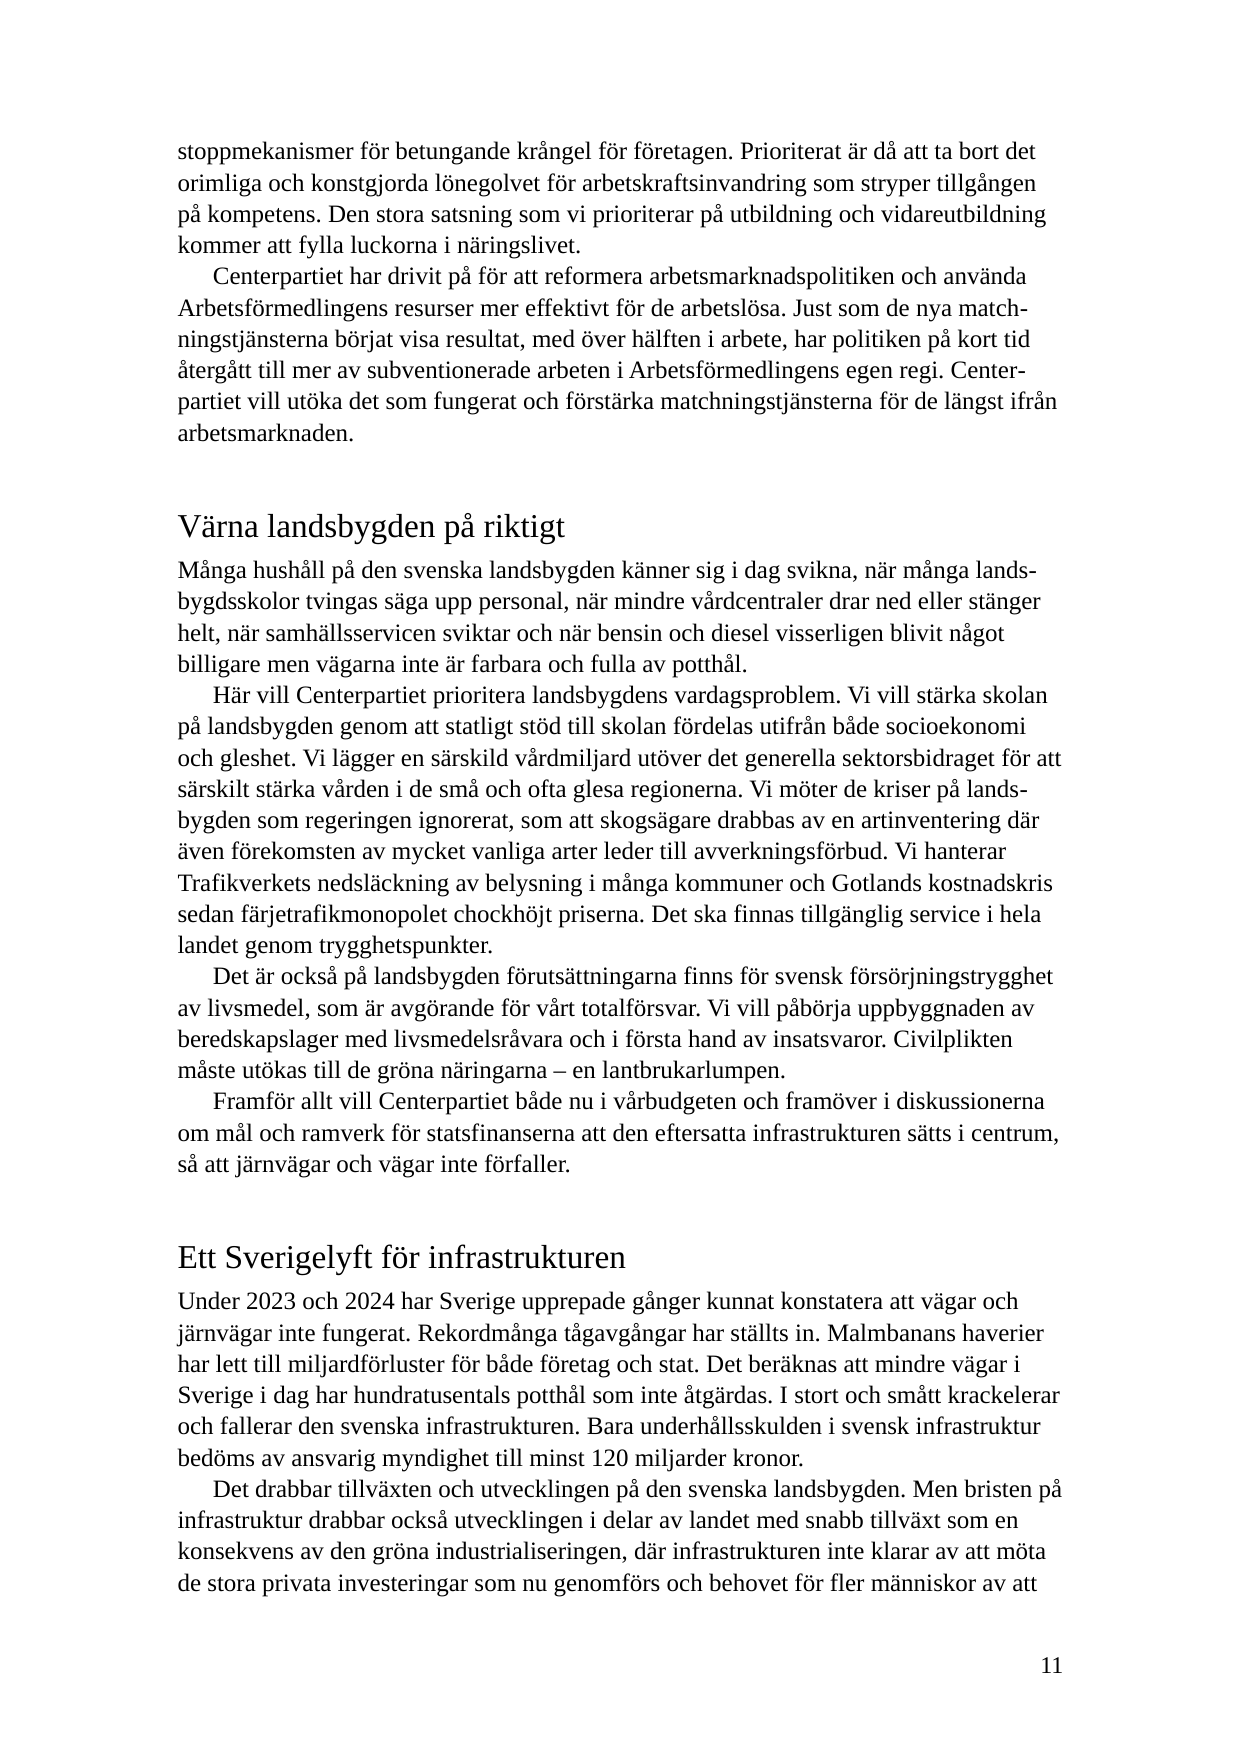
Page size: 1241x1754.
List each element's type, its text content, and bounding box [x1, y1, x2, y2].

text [177, 134, 1063, 259]
text Framför allt vill Centerpartiet både nu i vårbudgeten och framöver i diskussionerna om mål och ramverk för statsfinanserna att den eftersatta infrastrukturen sätts i centrum, så att järnvägar och vägar inte förfaller. [177, 1084, 1063, 1178]
text Många hushåll på den svenska landsbygden känner sig i dag svikna, när många landsbygdsskolor tvingas säga upp personal, när mindre vårdcentraler drar ned eller stänger helt, när samhällsservicen sviktar och när bensin och diesel visserligen blivit något billigare men vägarna inte är farbara och fulla av potthål. [177, 553, 1063, 678]
text Under 2023 och 2024 har Sverige upprepade gånger kunnat konstatera att vägar och järnvägar inte fungerat. Rekordmånga tågavgångar har ställts in. Malmbanans haverier har lett till miljardförluster för både företag och stat. Det beräknas att mindre vägar i Sverige i dag har hundratusentals potthål som inte åtgärdas. I stort och smått krackelerar och fallerar den svenska infrastrukturen. Bara underhållsskulden i svensk infrastruktur bedöms av ansvarig myndighet till minst 120 miljarder kronor. [177, 1284, 1063, 1471]
text Centerpartiet har drivit på för att reformera arbetsmarknadspolitiken och använda Arbetsförmedlingens resurser mer effektivt för de arbetslösa. Just som de nya matchningstjänsterna börjat visa resultat, med över hälften i arbete, har politiken på kort tid återgått till mer av subventionerade arbeten i Arbetsförmedlingens egen regi. Centerpartiet vill utöka det som fungerat och förstärka matchningstjänsterna för de längst ifrån arbetsmarknaden. [177, 259, 1063, 446]
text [177, 1471, 1063, 1596]
subtitle Ett Sverigelyft för infrastrukturen [177, 1240, 1063, 1276]
text Det är också på landsbygden förutsättningarna finns för svensk försörjningstrygghet av livsmedel, som är avgörande för vårt totalförsvar. Vi vill påbörja uppbyggnaden av beredskapslager med livsmedelsråvara och i första hand av insatsvaror. Civilplikten måste utökas till de gröna näringarna – en lantbrukarlumpen. [177, 959, 1063, 1084]
text Här vill Centerpartiet prioritera landsbygdens vardagsproblem. Vi vill stärka skolan på landsbygden genom att statligt stöd till skolan fördelas utifrån både socioekonomi och gleshet. Vi lägger en särskild vårdmiljard utöver det generella sektorsbidraget för att särskilt stärka vården i de små och ofta glesa regionerna. Vi möter de kriser på landsbygden som regeringen ignorerat, som att skogsägare drabbas av en artinventering där även förekomsten av mycket vanliga arter leder till avverkningsförbud. Vi hanterar Trafikverkets nedsläckning av belysning i många kommuner och Gotlands kostnadskris sedan färjetrafikmonopolet chockhöjt priserna. Det ska finnas tillgänglig service i hela landet genom trygghetspunkter. [177, 678, 1063, 959]
subtitle Värna landsbygden på riktigt [177, 509, 1063, 544]
